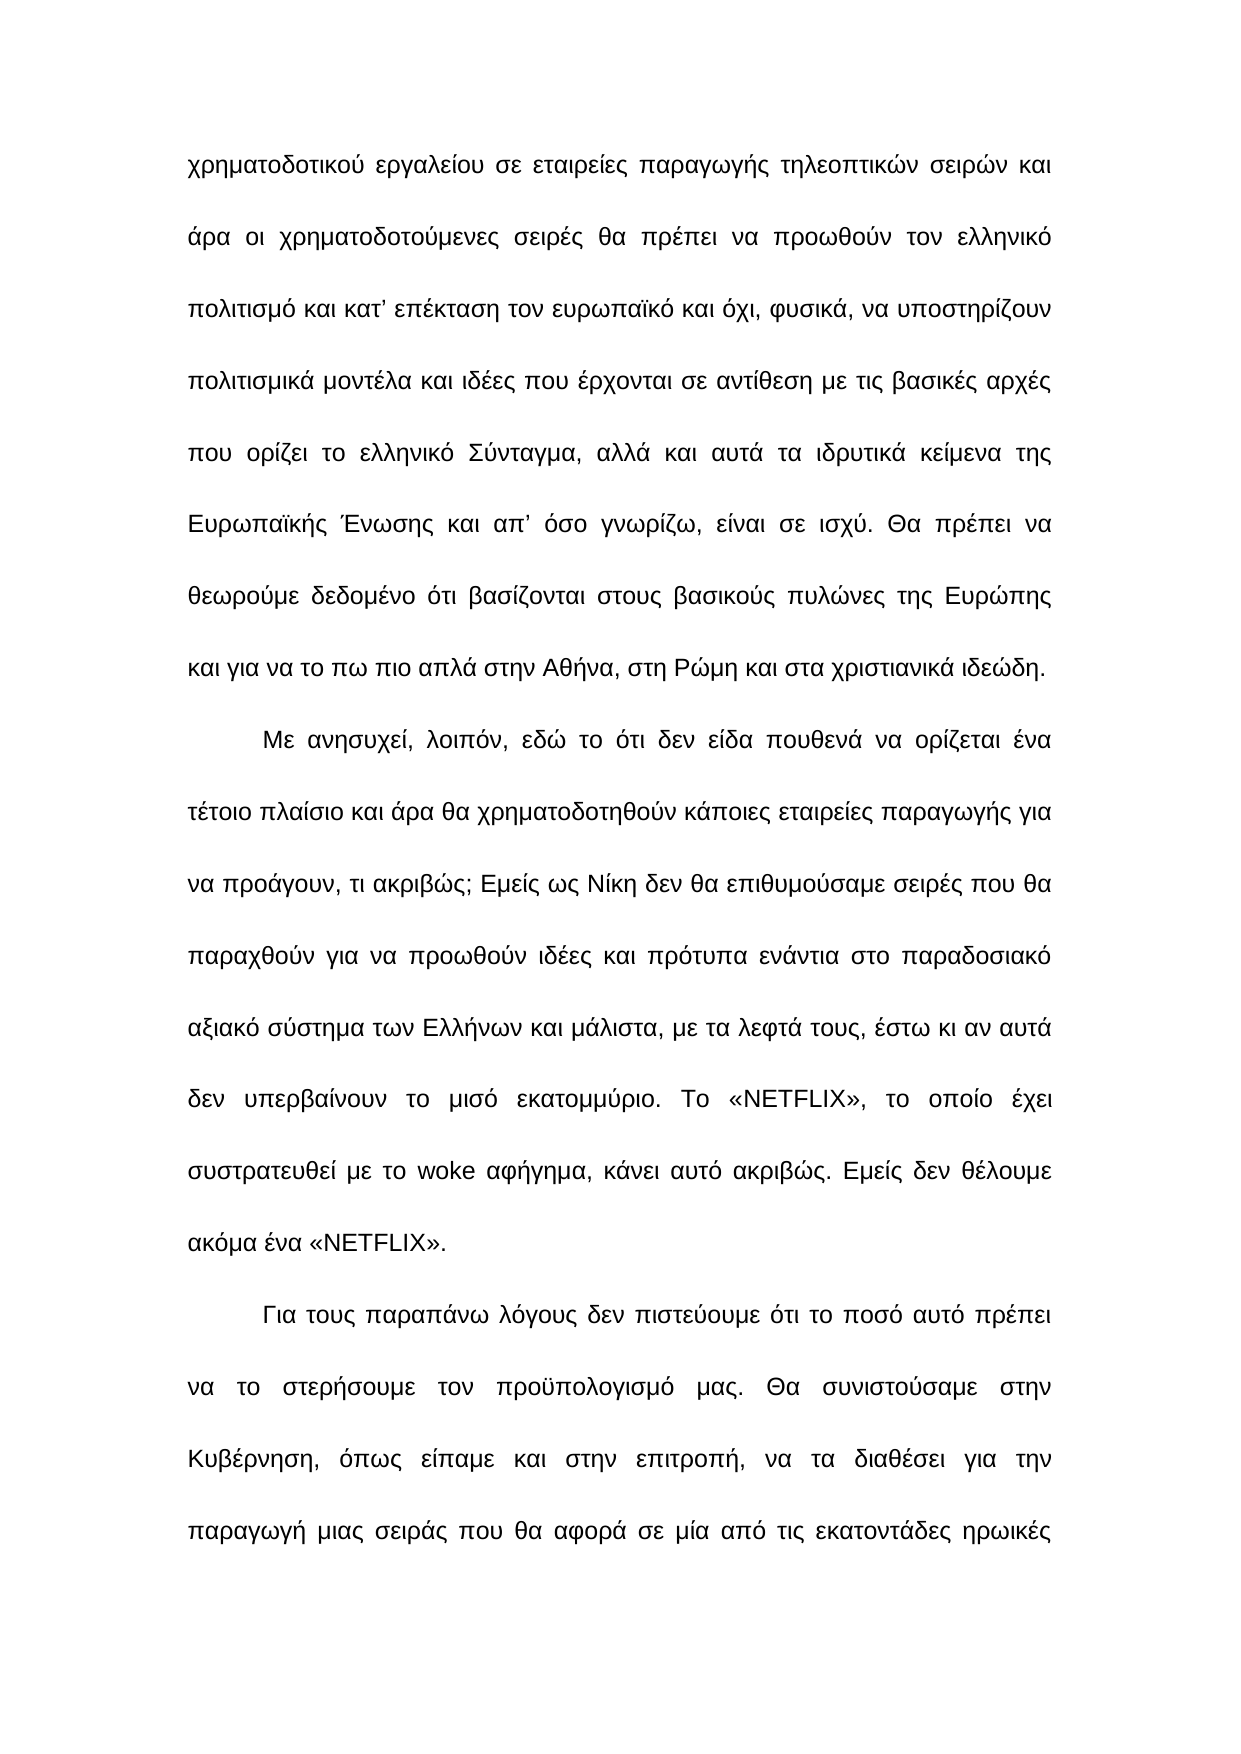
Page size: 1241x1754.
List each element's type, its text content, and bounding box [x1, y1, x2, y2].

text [187, 1300, 1053, 1544]
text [187, 150, 1053, 682]
text Με ανησυχεί, λοιπόν, εδώ το ότι δεν είδα πουθενά να ορίζεται ένα τέτοιο πλαίσιο και άρα θα χρηματοδοτηθούν κάποιες εταιρείες παραγωγής για να προάγουν, τι ακριβώς; Εμείς ως Νίκη δεν θα επιθυμούσαμε σειρές που θα παραχθούν για να προωθούν ιδέες και πρότυπα ενάντια στο παραδοσιακό αξιακό σύστημα των Ελλήνων και μάλιστα, με τα λεφτά τους, έστω κι αν αυτά δεν υπερβαίνουν το μισό εκατομμύριο. Το «NETFLIX», το οποίο έχει συστρατευθεί με το woke αφήγημα, κάνει αυτό ακριβώς. Εμείς δεν θέλουμε ακόμα ένα «NETFLIX». [187, 725, 1053, 1257]
